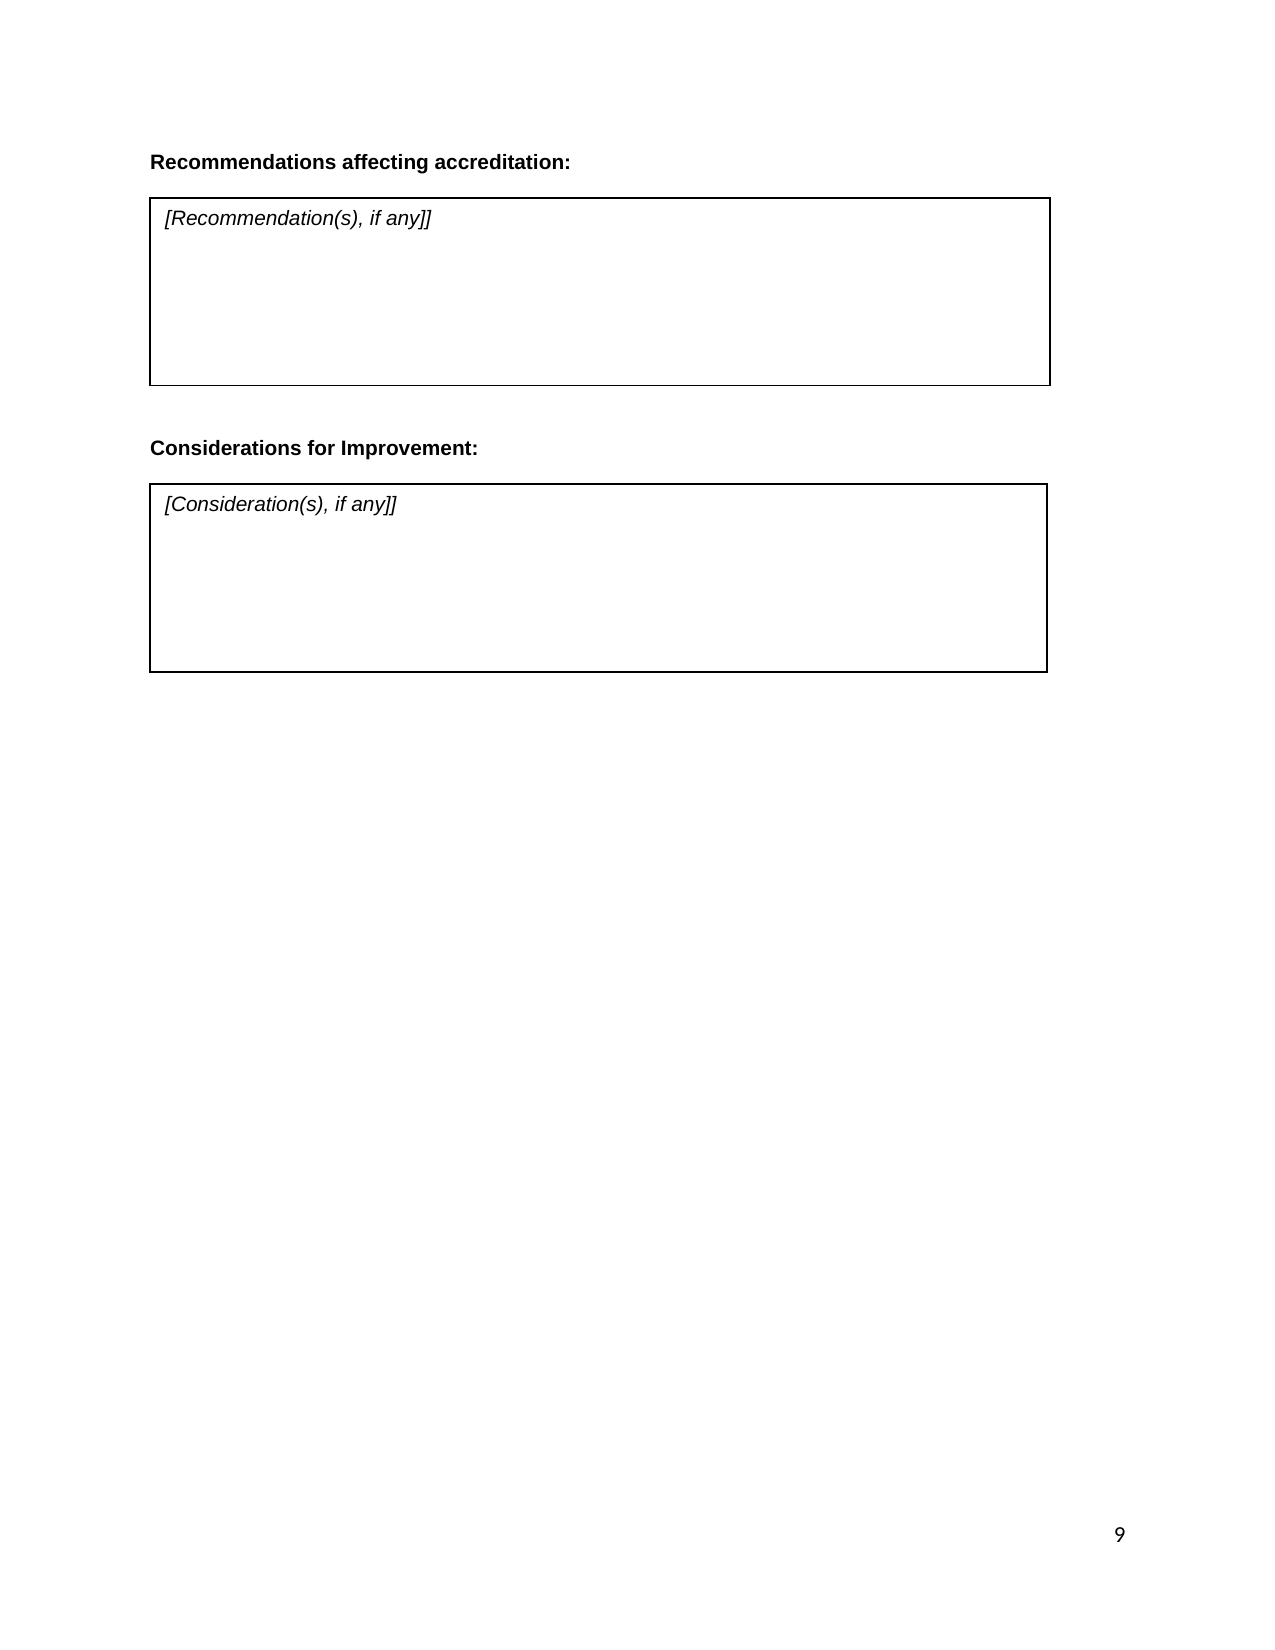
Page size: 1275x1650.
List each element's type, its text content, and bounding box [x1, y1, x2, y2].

text Recommendations affecting accreditation: [150, 150, 1125, 174]
text Considerations for Improvement: [150, 436, 1125, 460]
